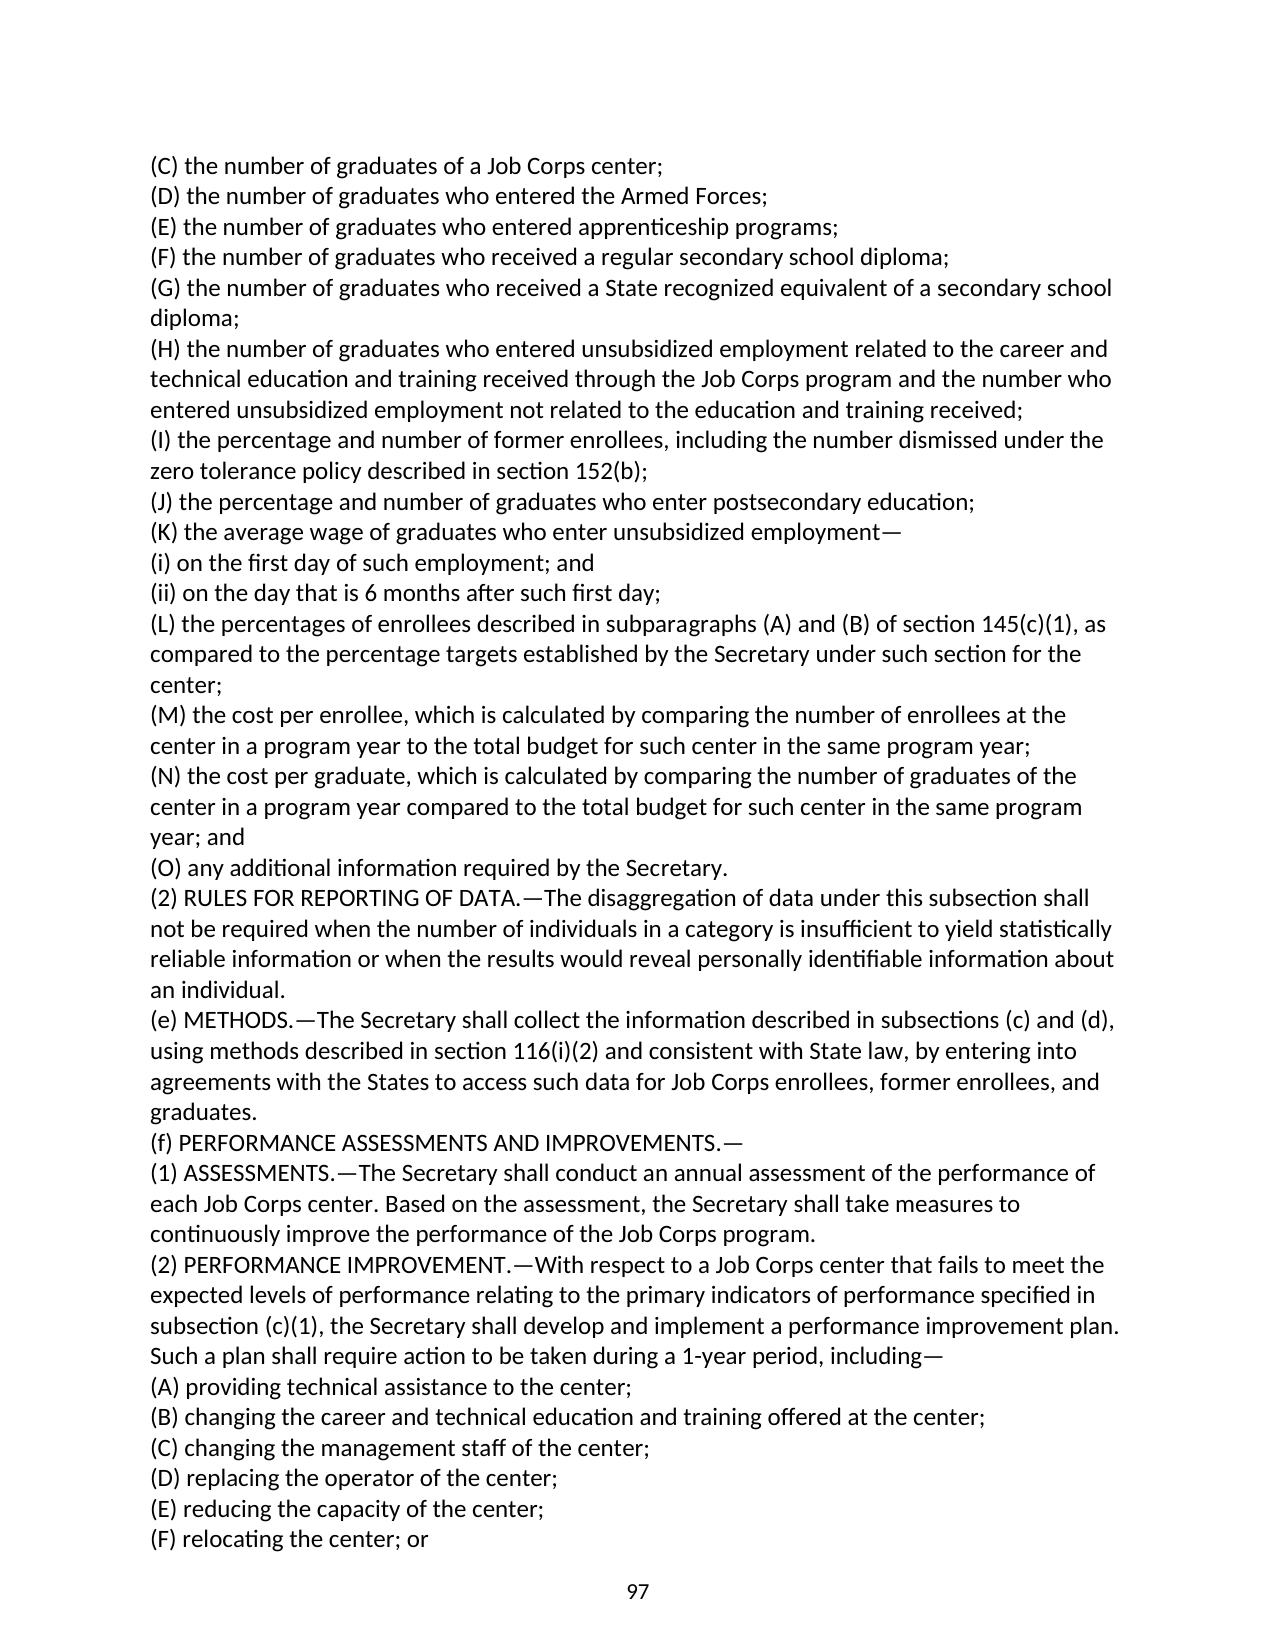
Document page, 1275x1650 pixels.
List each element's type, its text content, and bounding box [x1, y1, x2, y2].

text (D) replacing the operator of the center; [150, 1462, 1125, 1493]
text (ii) on the day that is 6 months after such first day; [150, 577, 1125, 608]
text (F) relocating the center; or [150, 1523, 1125, 1554]
text (F) the number of graduates who received a regular secondary school diploma; [150, 242, 1125, 272]
text (L) the percentages of enrollees described in subparagraphs (A) and (B) of section 145(c)(1), as compared to the percentage targets established by the Secretary under such section for the center; [150, 608, 1125, 699]
text (N) the cost per graduate, which is calculated by comparing the number of graduates of the center in a program year compared to the total budget for such center in the same program year; and [150, 760, 1125, 852]
text (E) reducing the capacity of the center; [150, 1493, 1125, 1523]
text (C) the number of graduates of a Job Corps center; [150, 150, 1125, 181]
text (E) the number of graduates who entered apprenticeship programs; [150, 211, 1125, 242]
text (D) the number of graduates who entered the Armed Forces; [150, 181, 1125, 211]
text (2) PERFORMANCE IMPROVEMENT.—With respect to a Job Corps center that fails to meet the expected levels of performance relating to the primary indicators of performance specified in subsection (c)(1), the Secretary shall develop and implement a performance improvement plan. Such a plan shall require action to be taken during a 1-year period, including— [150, 1249, 1125, 1371]
text (B) changing the career and technical education and training offered at the center; [150, 1401, 1125, 1432]
text (G) the number of graduates who received a State recognized equivalent of a secondary school diploma; [150, 272, 1125, 333]
text (O) any additional information required by the Secretary. [150, 852, 1125, 882]
text (f) PERFORMANCE ASSESSMENTS AND IMPROVEMENTS.— [150, 1127, 1125, 1157]
text (A) providing technical assistance to the center; [150, 1371, 1125, 1401]
text (1) ASSESSMENTS.—The Secretary shall conduct an annual assessment of the performance of each Job Corps center. Based on the assessment, the Secretary shall take measures to continuously improve the performance of the Job Corps program. [150, 1157, 1125, 1249]
text (M) the cost per enrollee, which is calculated by comparing the number of enrollees at the center in a program year to the total budget for such center in the same program year; [150, 699, 1125, 760]
text (2) RULES FOR REPORTING OF DATA.—The disaggregation of data under this subsection shall not be required when the number of individuals in a category is insufficient to yield statistically reliable information or when the results would reveal personally identifiable information about an individual. [150, 882, 1125, 1004]
text (J) the percentage and number of graduates who enter postsecondary education; [150, 486, 1125, 516]
text (C) changing the management staff of the center; [150, 1432, 1125, 1462]
text (H) the number of graduates who entered unsubsidized employment related to the career and technical education and training received through the Job Corps program and the number who entered unsubsidized employment not related to the education and training received; [150, 333, 1125, 425]
text (i) on the first day of such employment; and [150, 547, 1125, 577]
text (e) METHODS.—The Secretary shall collect the information described in subsections (c) and (d), using methods described in section 116(i)(2) and consistent with State law, by entering into agreements with the States to access such data for Job Corps enrollees, former enrollees, and graduates. [150, 1004, 1125, 1127]
text (I) the percentage and number of former enrollees, including the number dismissed under the zero tolerance policy described in section 152(b); [150, 425, 1125, 486]
text (K) the average wage of graduates who enter unsubsidized employment— [150, 516, 1125, 547]
